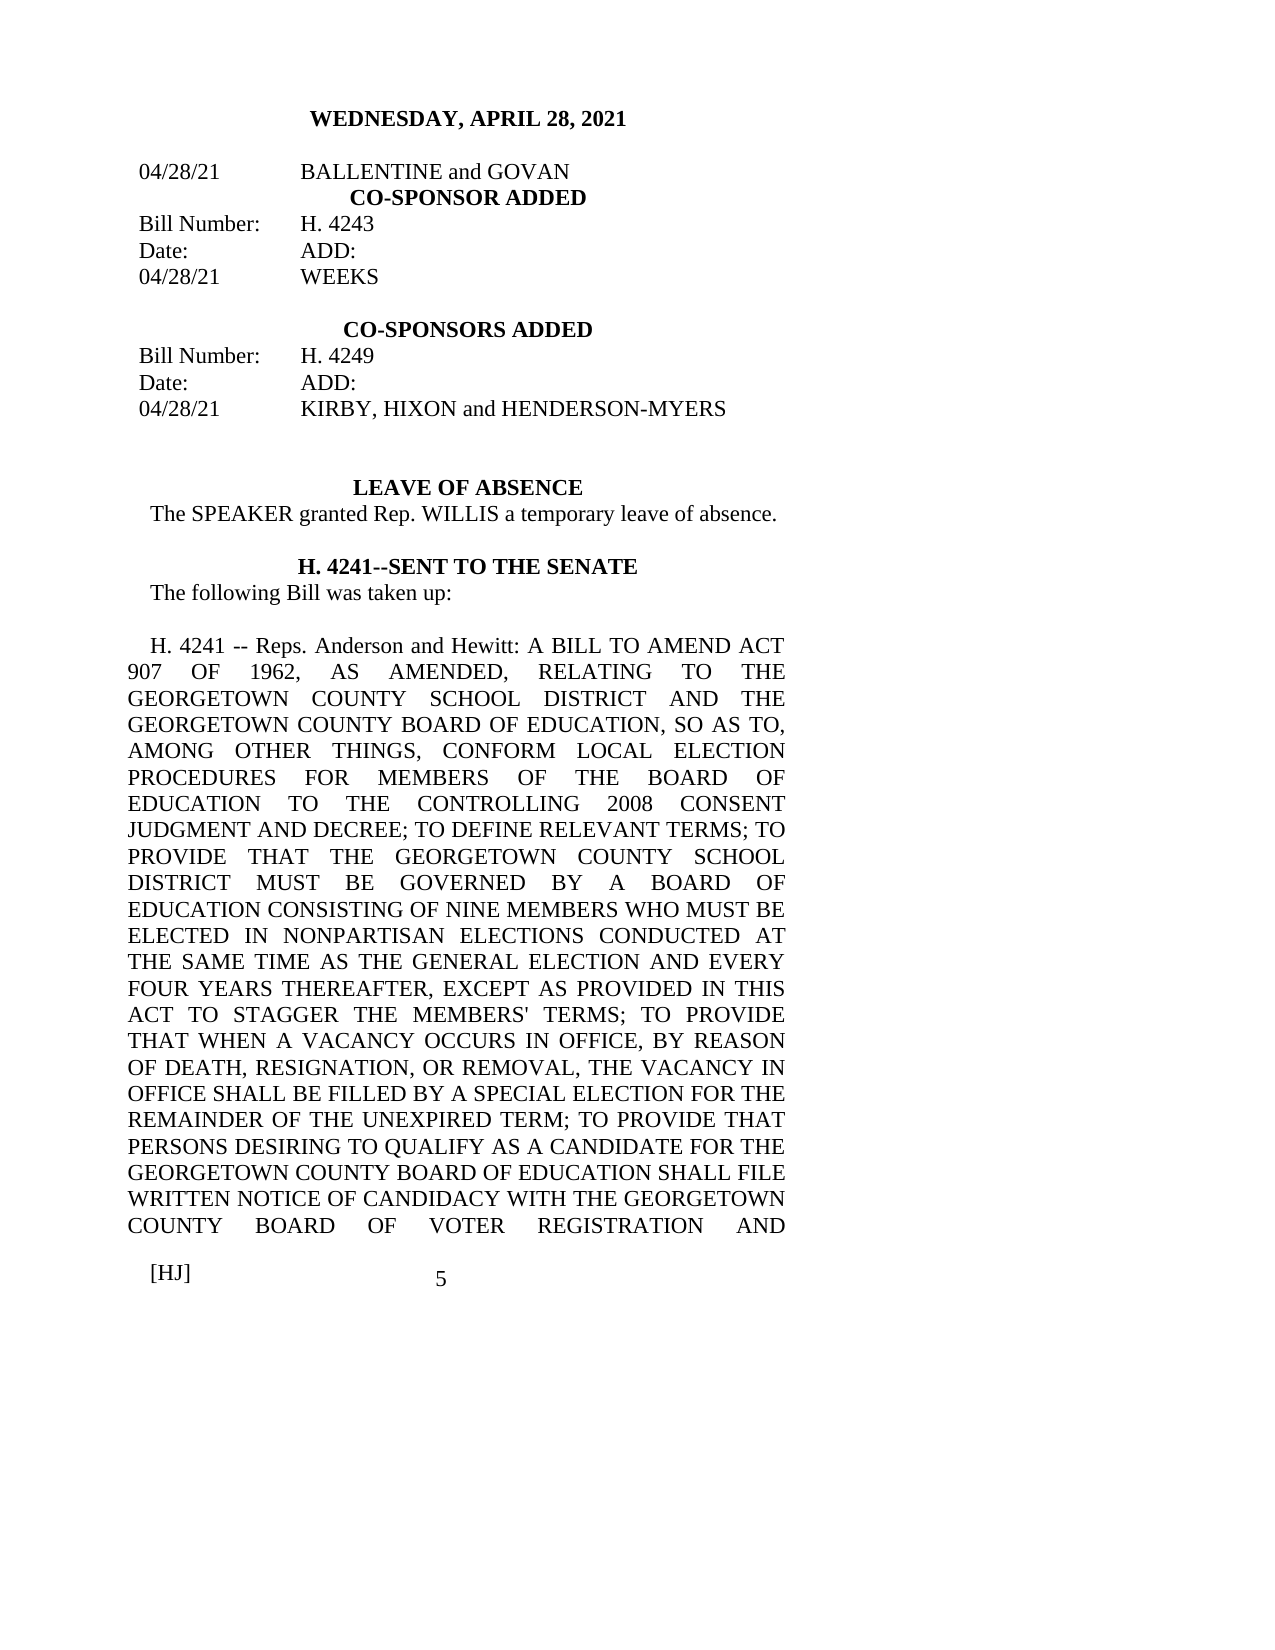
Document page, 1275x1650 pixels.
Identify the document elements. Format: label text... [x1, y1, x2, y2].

table_cell Date: [128, 237, 289, 263]
text CO-SPONSORS ADDED [127, 316, 786, 342]
text H. 4241--SENT TO THE SENATE [127, 553, 786, 579]
text LEAVE OF ABSENCE [127, 474, 786, 500]
table_cell 04/28/21 [128, 263, 289, 289]
table_cell Date: [128, 369, 289, 395]
table_cell KIRBY, HIXON and HENDERSON-MYERS [289, 395, 765, 421]
table_cell ADD: [289, 369, 765, 395]
table_header Bill Number: [128, 210, 289, 237]
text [127, 632, 786, 1238]
table_cell ADD: [289, 237, 404, 263]
table_header Bill Number: [128, 342, 289, 368]
table_cell WEEKS [289, 263, 404, 289]
table_header H. 4249 [289, 342, 765, 368]
text The following Bill was taken up: [127, 579, 786, 606]
text The SPEAKER granted Rep. WILLIS a temporary leave of absence. [127, 500, 786, 527]
table_cell BALLENTINE and GOVAN [289, 158, 604, 184]
table_header H. 4243 [289, 210, 404, 237]
table_cell 04/28/21 [128, 158, 289, 184]
table_cell 04/28/21 [128, 395, 289, 421]
text CO-SPONSOR ADDED [127, 184, 786, 210]
